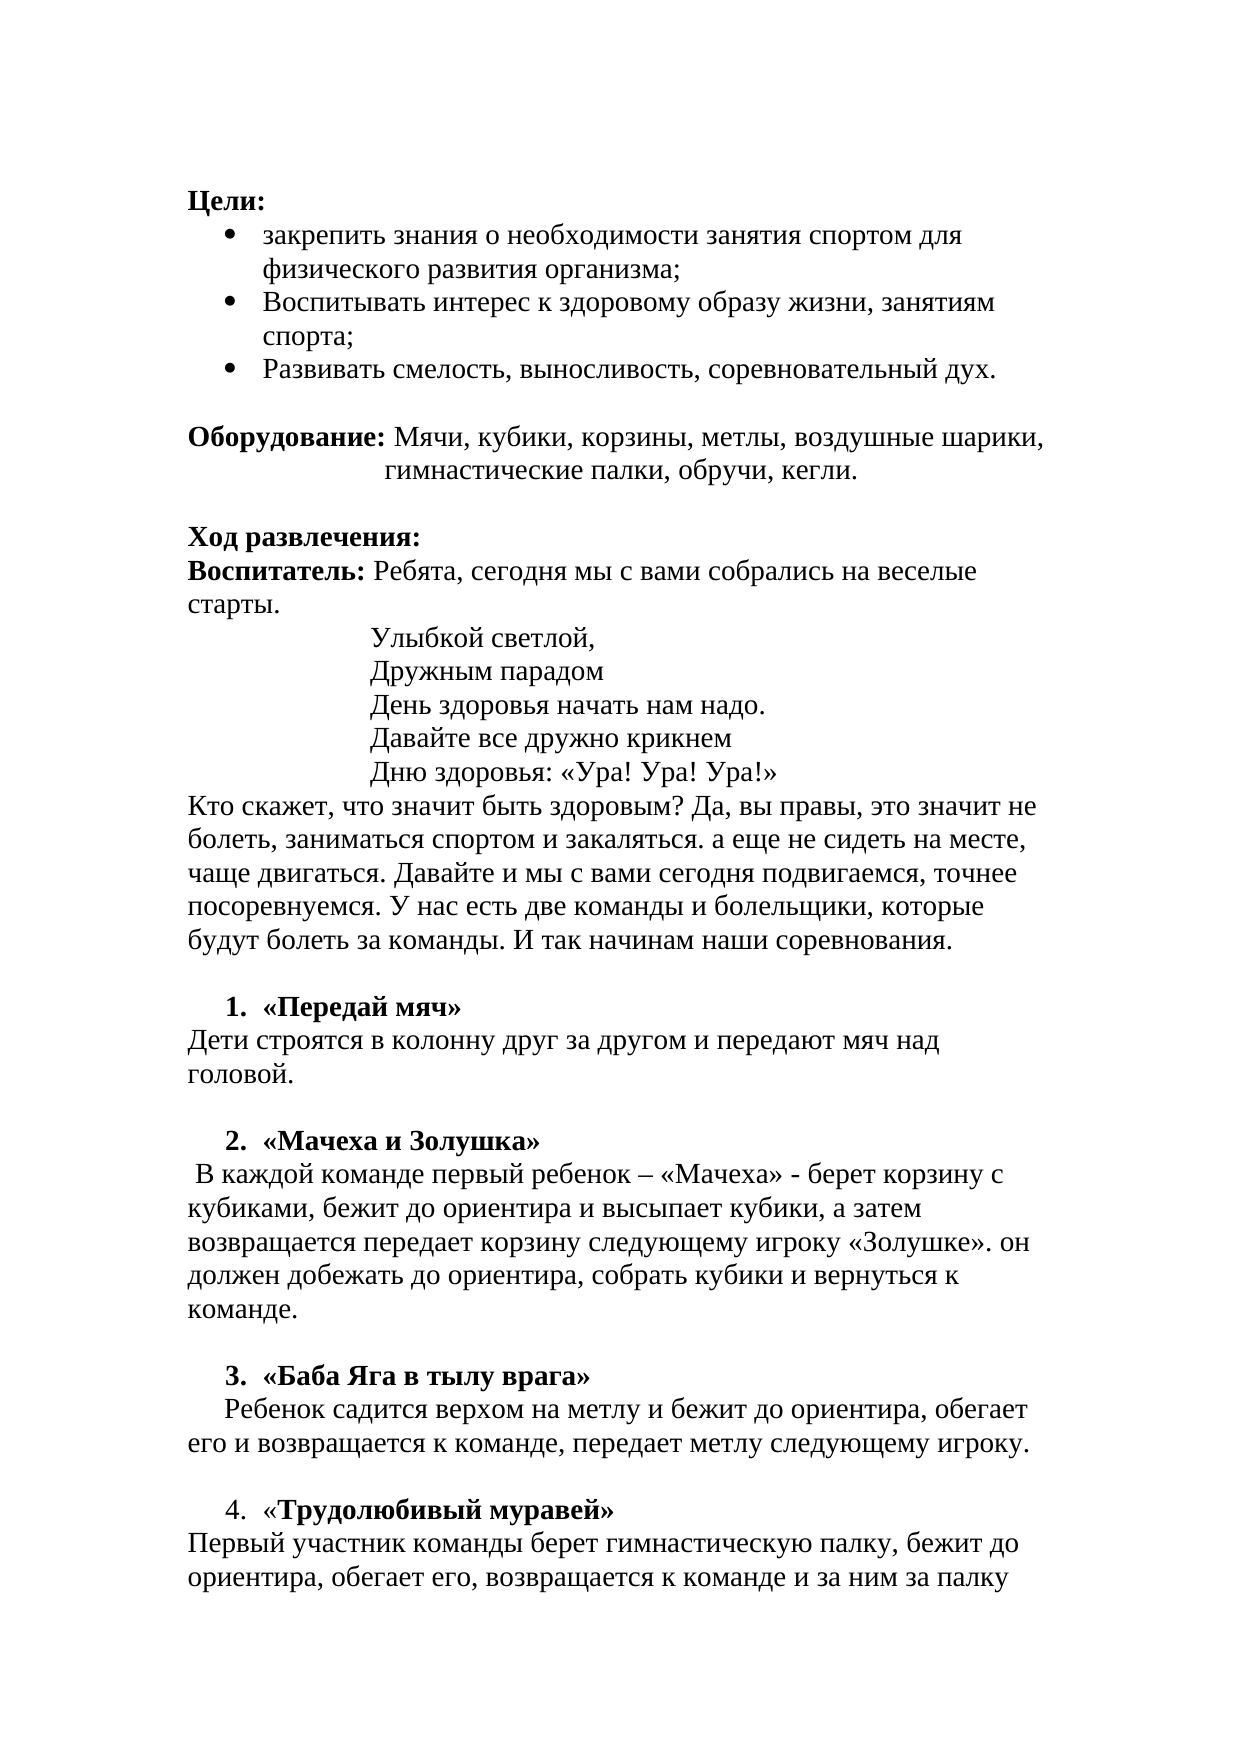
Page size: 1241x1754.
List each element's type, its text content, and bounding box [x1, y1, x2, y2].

text Дети строятся в колонну друг за другом и передают мяч над головой. [187, 1022, 1053, 1089]
list «Трудолюбивый муравей» [225, 1492, 1053, 1526]
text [187, 1526, 1053, 1593]
text Оборудование: Мячи, кубики, корзины, метлы, воздушные шарики, [187, 419, 1053, 452]
text Дню здоровья: «Ура! Ура! Ура!» [187, 754, 1053, 788]
text День здоровья начать нам надо. [187, 687, 1053, 721]
text Дружным парадом [187, 653, 1053, 687]
list «Передай мяч» [225, 989, 1053, 1022]
text Воспитатель: Ребята, сегодня мы с вами собрались на веселые старты. [187, 553, 1053, 620]
list Воспитывать интерес к здоровому образу жизни, занятиям спорта; [225, 284, 1053, 351]
list закрепить знания о необходимости занятия спортом для физического развития организма; [225, 217, 1053, 284]
list «Баба Яга в тылу врага» [225, 1358, 1053, 1391]
list «Мачеха и Золушка» [225, 1123, 1053, 1157]
text Улыбкой светлой, [187, 620, 1053, 653]
list Развивать смелость, выносливость, соревновательный дух. [225, 351, 1053, 385]
text Ребенок садится верхом на метлу и бежит до ориентира, обегает его и возвращается к команде, передает метлу следующему игроку. [187, 1391, 1053, 1458]
text В каждой команде первый ребенок – «Мачеха» - берет корзину с кубиками, бежит до ориентира и высыпает кубики, а затем возвращается передает корзину следующему игроку «Золушке». он должен добежать до ориентира, собрать кубики и вернуться к команде. [187, 1157, 1053, 1324]
text Кто скажет, что значит быть здоровым? Да, вы правы, это значит не болеть, заниматься спортом и закаляться. а еще не сидеть на месте, чаще двигаться. Давайте и мы с вами сегодня подвигаемся, точнее посоревнуемся. У нас есть две команды и болельщики, которые будут болеть за команды. И так начинам наши соревнования. [187, 788, 1053, 955]
text Давайте все дружно крикнем [187, 721, 1053, 754]
text Ход развлечения: [187, 519, 1053, 553]
text гимнастические палки, обручи, кегли. [187, 452, 1053, 486]
text Цели: [187, 183, 1053, 217]
